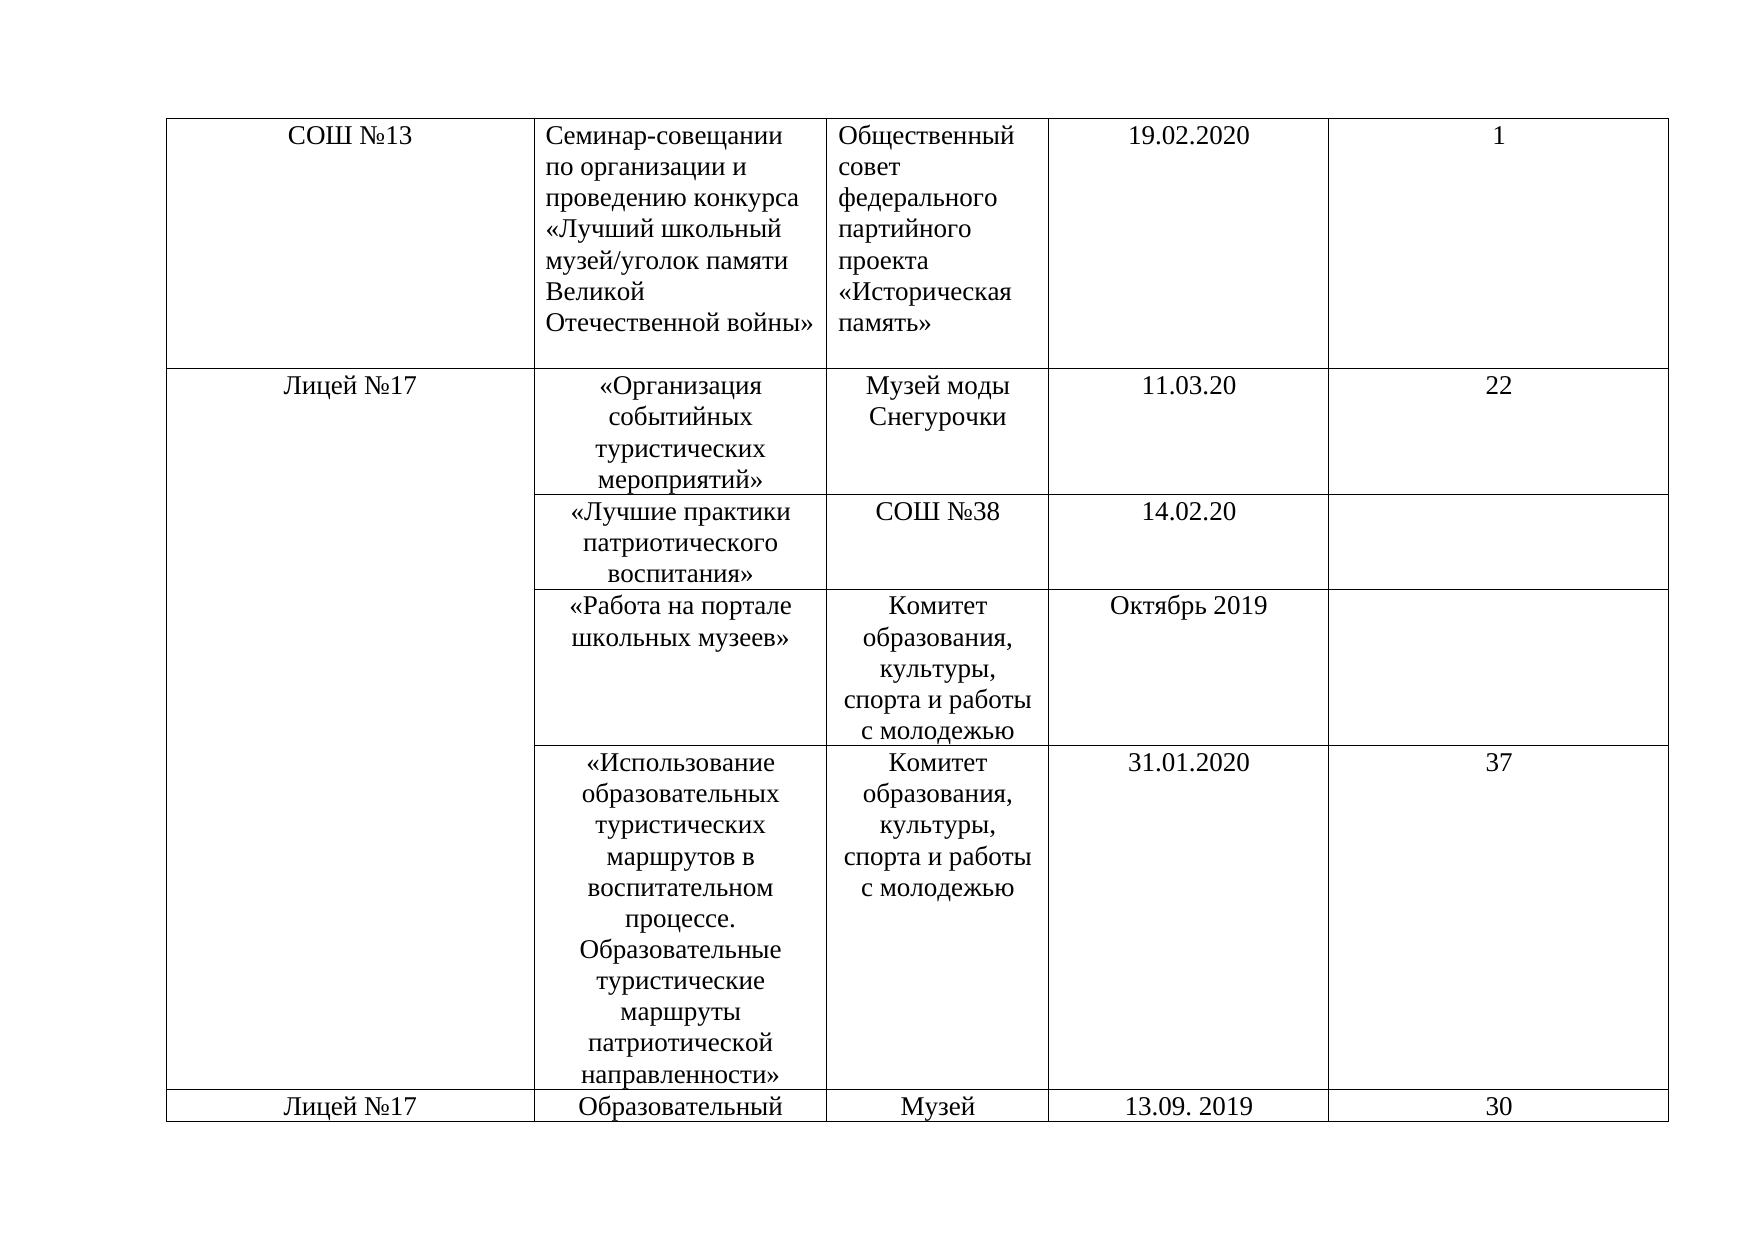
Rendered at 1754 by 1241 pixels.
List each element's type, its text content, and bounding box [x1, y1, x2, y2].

table_cell 13.09. 2019 [1049, 1090, 1328, 1121]
table_cell «Лучшие практики патриотического воспитания» [535, 495, 826, 588]
table_cell Комитет образования, культуры, спорта и работы с молодежью [827, 590, 1048, 745]
table_cell «Использование образовательных туристических маршрутов в воспитательном процессе. Образовательные туристические маршруты патриотической направленности» [535, 746, 826, 1089]
table_cell 31.01.2020 [1049, 746, 1328, 1089]
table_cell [535, 1090, 826, 1121]
table_cell [1329, 590, 1668, 745]
table_cell 37 [1329, 746, 1668, 1089]
table_cell 22 [1329, 369, 1668, 494]
table_cell СОШ №13 [167, 119, 534, 368]
table_cell Семинар-совещании по организации и проведению конкурса «Лучший школьный музей/уголок памяти Великой Отечественной войны» [535, 119, 826, 368]
table_cell 11.03.20 [1049, 369, 1328, 494]
table_cell 30 [1329, 1090, 1668, 1121]
table_cell «Работа на портале школьных музеев» [535, 590, 826, 745]
table_cell 1 [1329, 119, 1668, 368]
table_cell Музей моды Снегурочки [827, 369, 1048, 494]
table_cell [827, 746, 1048, 1089]
table_cell 14.02.20 [1049, 495, 1328, 588]
table_cell Лицей №17 [167, 1090, 534, 1121]
table_cell 19.02.2020 [1049, 119, 1328, 368]
table_cell «Организация событийных туристических мероприятий» [535, 369, 826, 494]
table_cell Лицей №17 [167, 369, 534, 1089]
table_cell СОШ №38 [827, 495, 1048, 588]
table_cell Общественный совет федерального партийного проекта «Историческая память» [827, 119, 1048, 368]
table_cell [1329, 495, 1668, 588]
table_cell Октябрь 2019 [1049, 590, 1328, 745]
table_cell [827, 1090, 1048, 1121]
